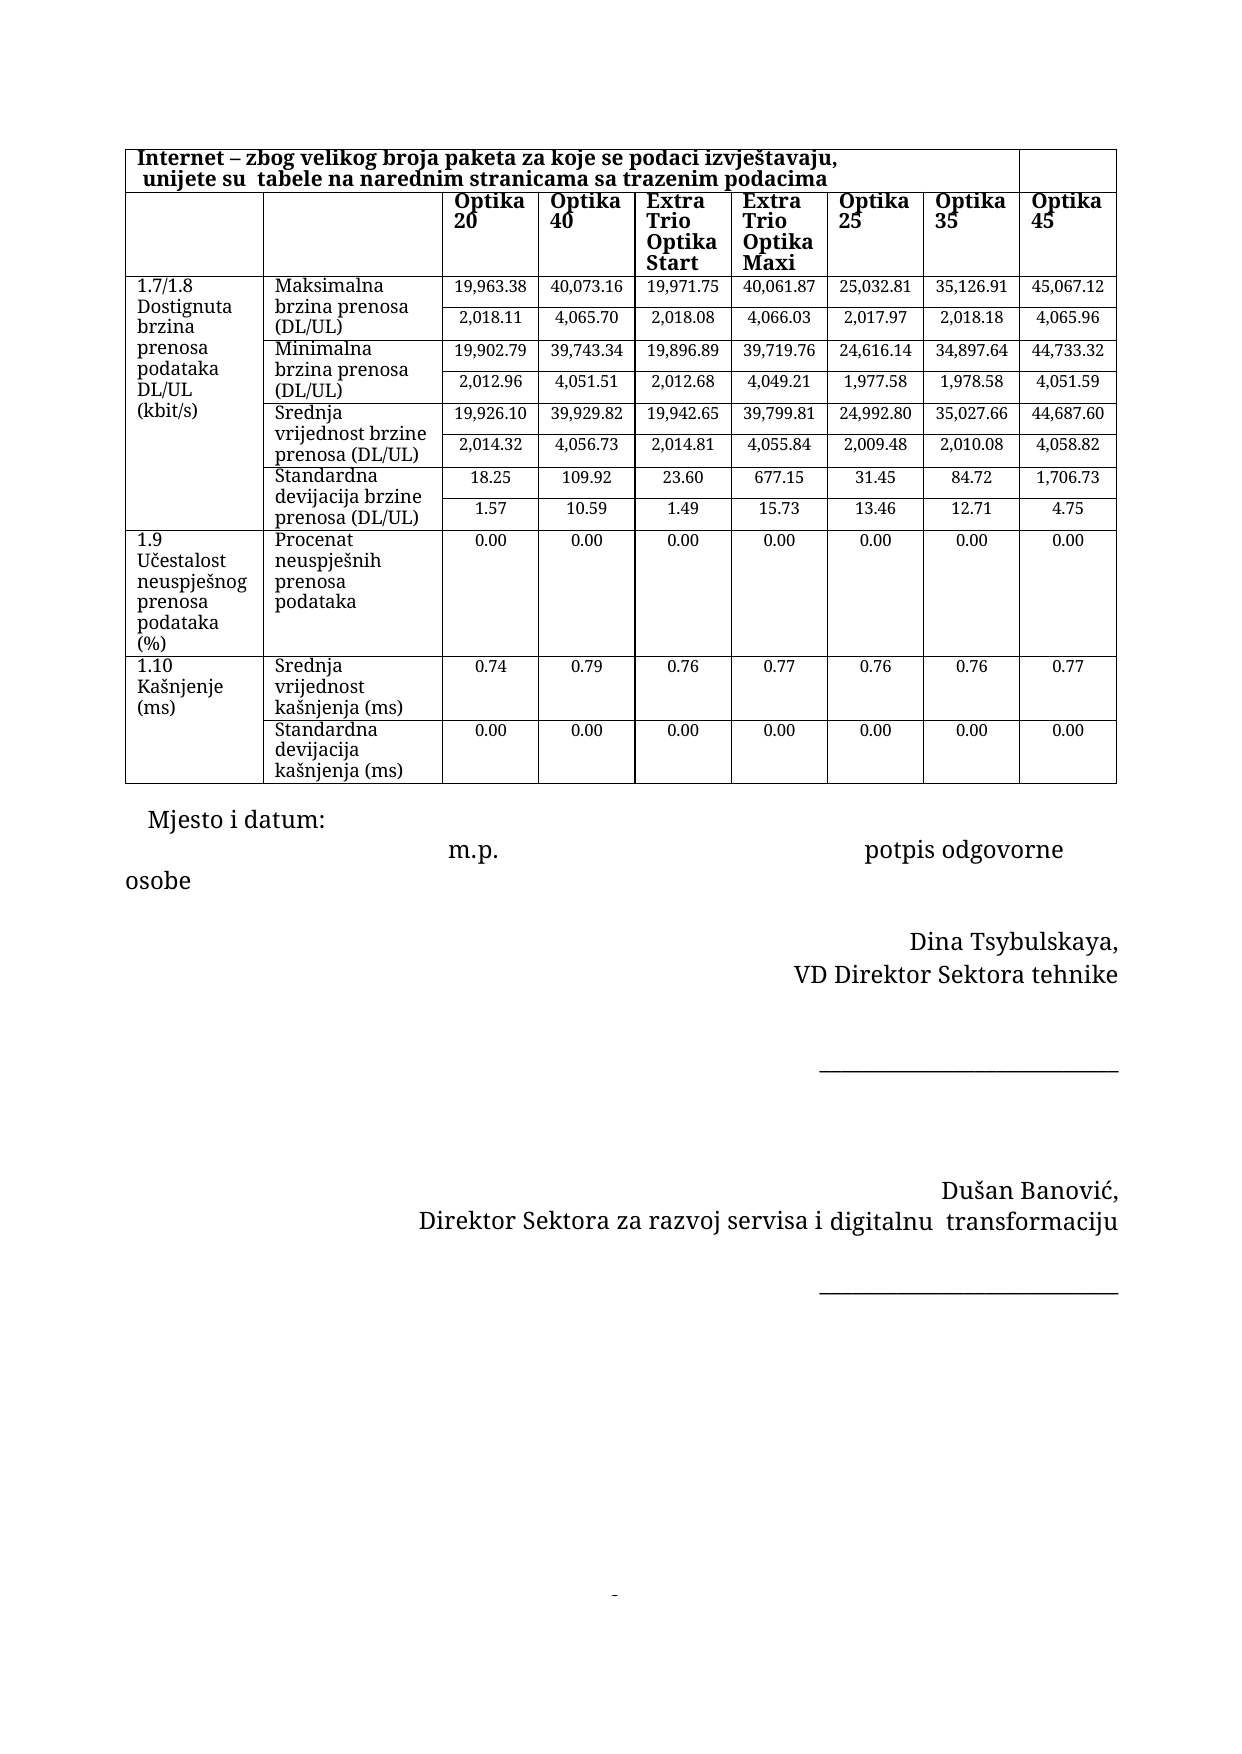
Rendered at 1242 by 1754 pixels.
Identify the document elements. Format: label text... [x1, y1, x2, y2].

table_cell 0.00 [732, 721, 827, 783]
table_cell 0.00 [636, 721, 731, 783]
table_cell 0.00 [539, 721, 634, 783]
table_cell 15.73 [732, 499, 827, 530]
table_cell 0.00 [732, 531, 827, 656]
table_cell 1.10 Kašnjenje (ms) [126, 657, 263, 783]
table_cell 2,014.32 [443, 435, 538, 467]
table_cell Optika 20 [443, 193, 538, 276]
table_cell 19,942.65 [636, 404, 731, 434]
table_cell 1,977.58 [828, 372, 923, 403]
table_cell 4,056.73 [539, 435, 634, 467]
text ___________________________ [125, 1266, 1119, 1298]
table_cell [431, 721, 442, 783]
table_cell 39,743.34 [539, 341, 634, 371]
table_cell 2,018.18 [924, 308, 1019, 339]
table_cell 1,706.73 [1020, 468, 1116, 498]
table_cell 24,616.14 [828, 341, 923, 371]
table_cell 0.77 [1020, 657, 1116, 720]
table_cell 39,719.76 [732, 341, 827, 371]
table_cell 44,733.32 [1020, 341, 1116, 371]
table_cell 24,992.80 [828, 404, 923, 434]
table_cell 2,012.96 [443, 372, 538, 403]
table_cell [126, 193, 263, 276]
table_cell 13.46 [828, 499, 923, 530]
table_cell 677.15 [732, 468, 827, 498]
text Dušan Banović, [125, 1174, 1119, 1207]
table_cell 1.57 [443, 499, 538, 530]
text VD Direktor Sektora tehnike [125, 957, 1119, 990]
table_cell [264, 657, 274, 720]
table_cell 44,687.60 [1020, 404, 1116, 434]
table_cell Procenat neuspješnih prenosa podataka [264, 531, 442, 656]
table_cell [264, 193, 442, 276]
table_cell 4,051.51 [539, 372, 634, 403]
table_header [1020, 150, 1116, 192]
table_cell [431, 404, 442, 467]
table_cell 2,012.68 [636, 372, 731, 403]
table_cell Optika 40 [539, 193, 634, 276]
table_cell 25,032.81 [828, 277, 923, 307]
table_cell 4,066.03 [732, 308, 827, 339]
table_cell 40,061.87 [732, 277, 827, 307]
table_cell 39,799.81 [732, 404, 827, 434]
table_cell 19,902.79 [443, 341, 538, 371]
table_cell 0.00 [828, 721, 923, 783]
table_cell 0.00 [1020, 531, 1116, 656]
table_cell 1.49 [636, 499, 731, 530]
table_cell 19,896.89 [636, 341, 731, 371]
table_cell 0.79 [539, 657, 634, 720]
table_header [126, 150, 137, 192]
table_cell 4,065.96 [1020, 308, 1116, 339]
table_cell 0.77 [732, 657, 827, 720]
table_cell 2,017.97 [828, 308, 923, 339]
table_cell 19,926.10 [443, 404, 538, 434]
table_cell 1,978.58 [924, 372, 1019, 403]
table_cell 39,929.82 [539, 404, 634, 434]
table_cell 18.25 [443, 468, 538, 498]
table_cell 40,073.16 [539, 277, 634, 307]
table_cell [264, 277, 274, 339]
table_cell 0.76 [636, 657, 731, 720]
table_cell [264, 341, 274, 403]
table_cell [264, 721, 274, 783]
table_cell 1.7/1.8 Dostignuta brzina prenosa podataka DL/UL (kbit/s) [126, 277, 263, 530]
table_cell 2,009.48 [828, 435, 923, 467]
table_cell 2,010.08 [924, 435, 1019, 467]
table_cell 19,963.38 [443, 277, 538, 307]
table_cell 109.92 [539, 468, 634, 498]
text m.p. potpis odgovorne osobe [125, 835, 1119, 897]
text Mjesto i datum: [147, 805, 1119, 835]
table_cell 0.00 [924, 531, 1019, 656]
table_cell 0.00 [539, 531, 634, 656]
table_cell 0.00 [443, 721, 538, 783]
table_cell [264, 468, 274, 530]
table_cell 34,897.64 [924, 341, 1019, 371]
table_cell 4,058.82 [1020, 435, 1116, 467]
table_cell 4,051.59 [1020, 372, 1116, 403]
table_cell Optika 25 [828, 193, 923, 276]
table_cell 4.75 [1020, 499, 1116, 530]
table_cell 45,067.12 [1020, 277, 1116, 307]
table_cell 0.00 [1020, 721, 1116, 783]
text Direktor Sektora za razvoj servisa i digitalnu transformaciju [147, 1207, 1119, 1236]
table_cell 4,049.21 [732, 372, 827, 403]
table_cell 4,055.84 [732, 435, 827, 467]
table_cell 35,126.91 [924, 277, 1019, 307]
table_cell Optika 45 [1020, 193, 1116, 276]
table_cell 84.72 [924, 468, 1019, 498]
table_cell 0.74 [443, 657, 538, 720]
table_cell 0.00 [636, 531, 731, 656]
text Dina Tsybulskaya, [125, 925, 1119, 957]
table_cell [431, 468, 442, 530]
table_cell 10.59 [539, 499, 634, 530]
table_cell 0.00 [443, 531, 538, 656]
table_cell 2,018.08 [636, 308, 731, 339]
table_cell Optika 35 [924, 193, 1019, 276]
table_cell 12.71 [924, 499, 1019, 530]
table_cell 0.00 [924, 721, 1019, 783]
table_cell 4,065.70 [539, 308, 634, 339]
table_cell 0.00 [828, 531, 923, 656]
table_cell 0.76 [828, 657, 923, 720]
table_cell 31.45 [828, 468, 923, 498]
table_cell 19,971.75 [636, 277, 731, 307]
table_cell 23.60 [636, 468, 731, 498]
table_cell 2,014.81 [636, 435, 731, 467]
text ___________________________ [125, 1043, 1119, 1076]
table_cell 35,027.66 [924, 404, 1019, 434]
table_cell 0.76 [924, 657, 1019, 720]
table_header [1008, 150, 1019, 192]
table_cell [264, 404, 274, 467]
table_cell 2,018.11 [443, 308, 538, 339]
